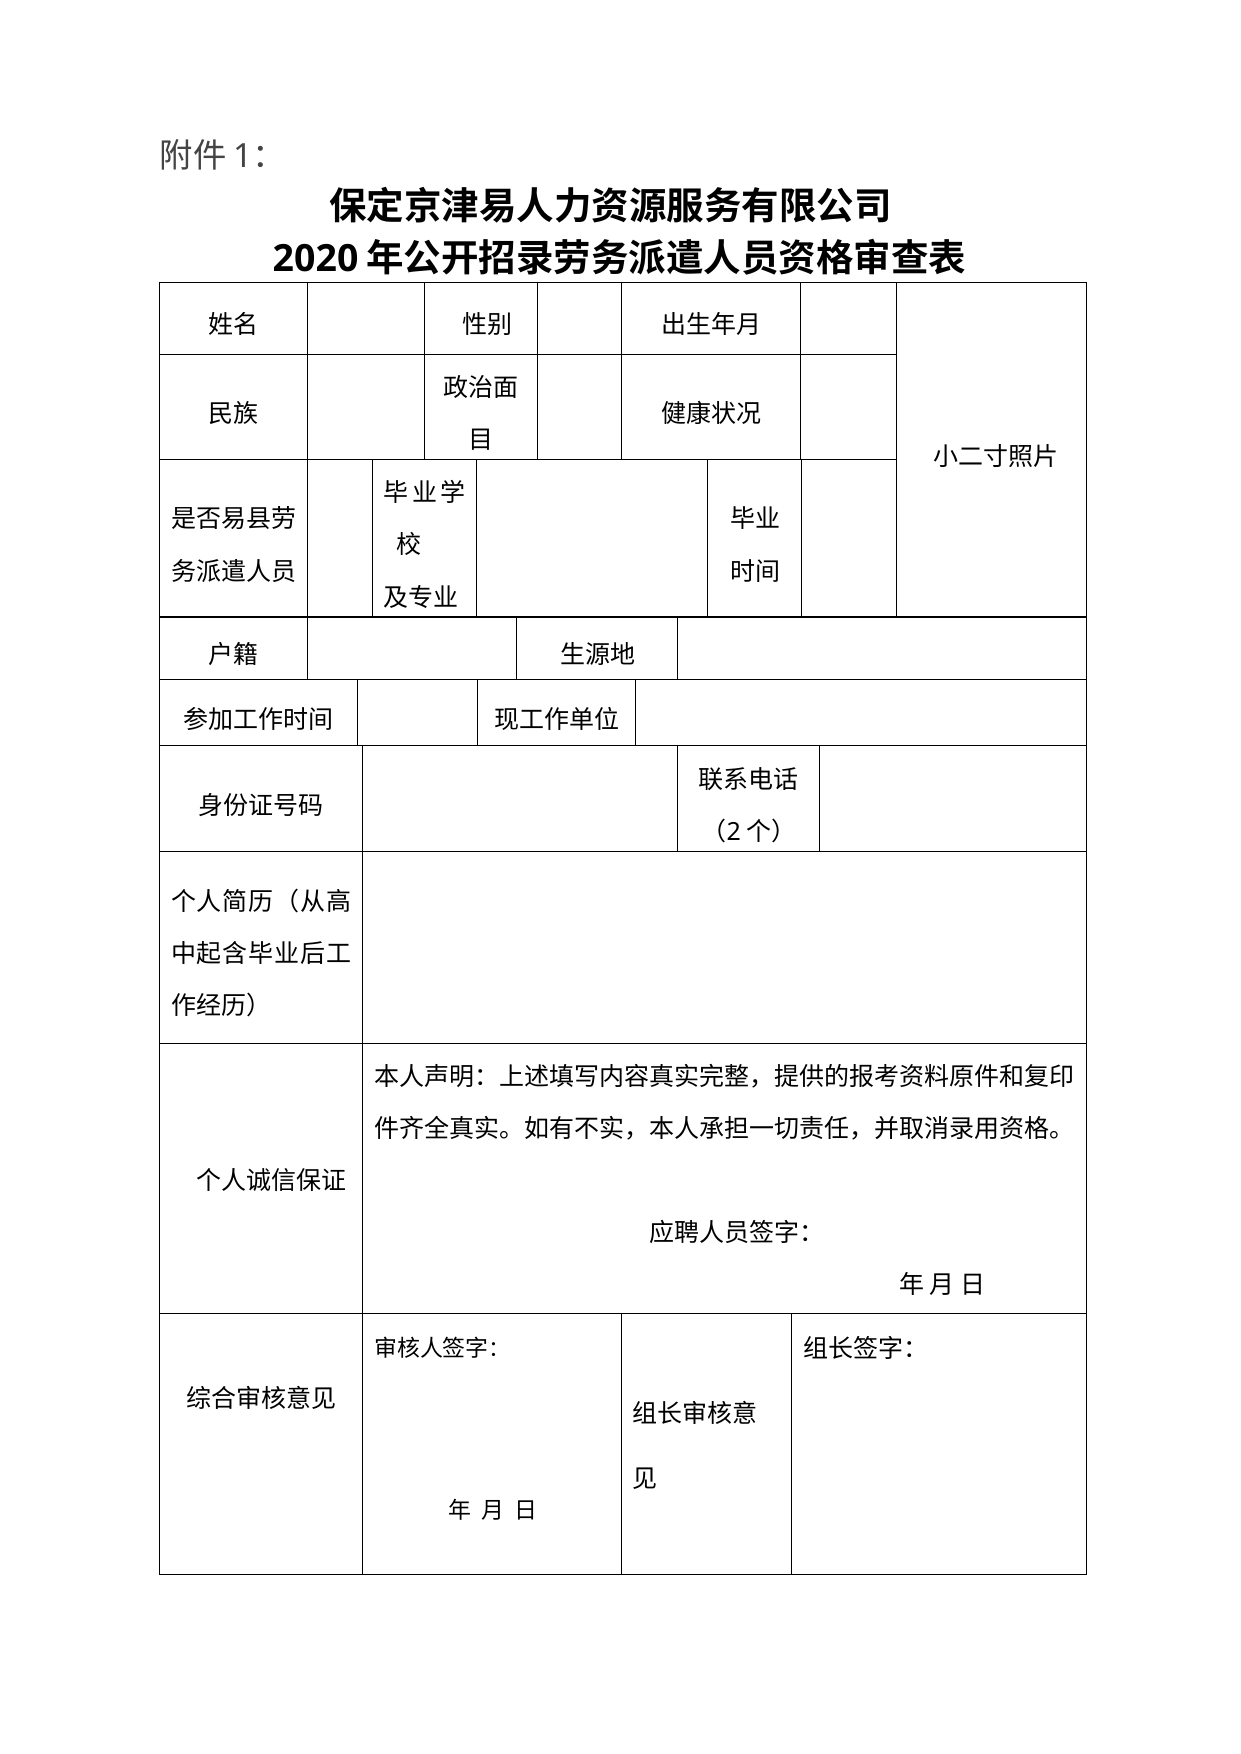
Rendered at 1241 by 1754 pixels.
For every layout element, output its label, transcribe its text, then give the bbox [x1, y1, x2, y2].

table_cell [636, 680, 1086, 745]
table_cell 政治面目 [425, 355, 537, 459]
table_cell 组长审核意见 [622, 1314, 791, 1574]
table_cell [801, 355, 896, 459]
table_cell [678, 618, 1086, 679]
table_cell 生源地 [517, 618, 677, 679]
text 保定京津易人力资源服务有限公司 [159, 177, 1087, 229]
table_cell [308, 355, 424, 459]
table_cell [358, 680, 477, 745]
table_cell 现工作单位 [478, 680, 635, 745]
text 2020年公开招录劳务派遣人员资格审查表 [159, 229, 1087, 282]
table_cell [363, 852, 1086, 1042]
table_cell 健康状况 [622, 355, 800, 459]
table_header [801, 283, 896, 354]
table_cell 民族 [160, 355, 307, 459]
table_cell [820, 746, 1086, 851]
table_cell 综合审核意见 [160, 1314, 362, 1574]
table_cell 个人简历（从高中起含毕业后工作经历） [160, 852, 362, 1042]
table_cell [308, 618, 516, 679]
table_header 姓名 [160, 283, 307, 354]
table_cell 毕业 时间 [708, 460, 801, 616]
table_cell [538, 355, 621, 459]
table_header [538, 283, 621, 354]
table_header 性别 [425, 283, 537, 354]
table_cell [363, 746, 677, 851]
table_cell 身份证号码 [160, 746, 362, 851]
table_cell 是否易县劳务派遣人员 [160, 460, 307, 616]
table_cell 本人声明：上述填写内容真实完整，提供的报考资料原件和复印件齐全真实。如有不实，本人承担一切责任，并取消录用资格。 应聘人员签字： 年 月 日 [363, 1044, 1086, 1313]
table_header 出生年月 [622, 283, 800, 354]
table_header 小二寸照片 [897, 283, 1086, 616]
table_cell 联系电话（2个） [678, 746, 819, 851]
table_cell 毕业学校 及专业 [373, 460, 476, 616]
table_cell 组长签字： 年 月 日 [792, 1314, 1086, 1574]
table_cell [802, 460, 896, 616]
text 附件1： [159, 125, 1087, 177]
table_cell 个人诚信保证 [160, 1044, 362, 1313]
table_header [308, 283, 424, 354]
table_cell 参加工作时间 [160, 680, 357, 745]
table_cell 审核人签字： 年 月 日 [363, 1314, 621, 1574]
table_cell [477, 460, 707, 616]
table_cell [308, 460, 372, 616]
table_cell 户籍 [160, 618, 307, 679]
